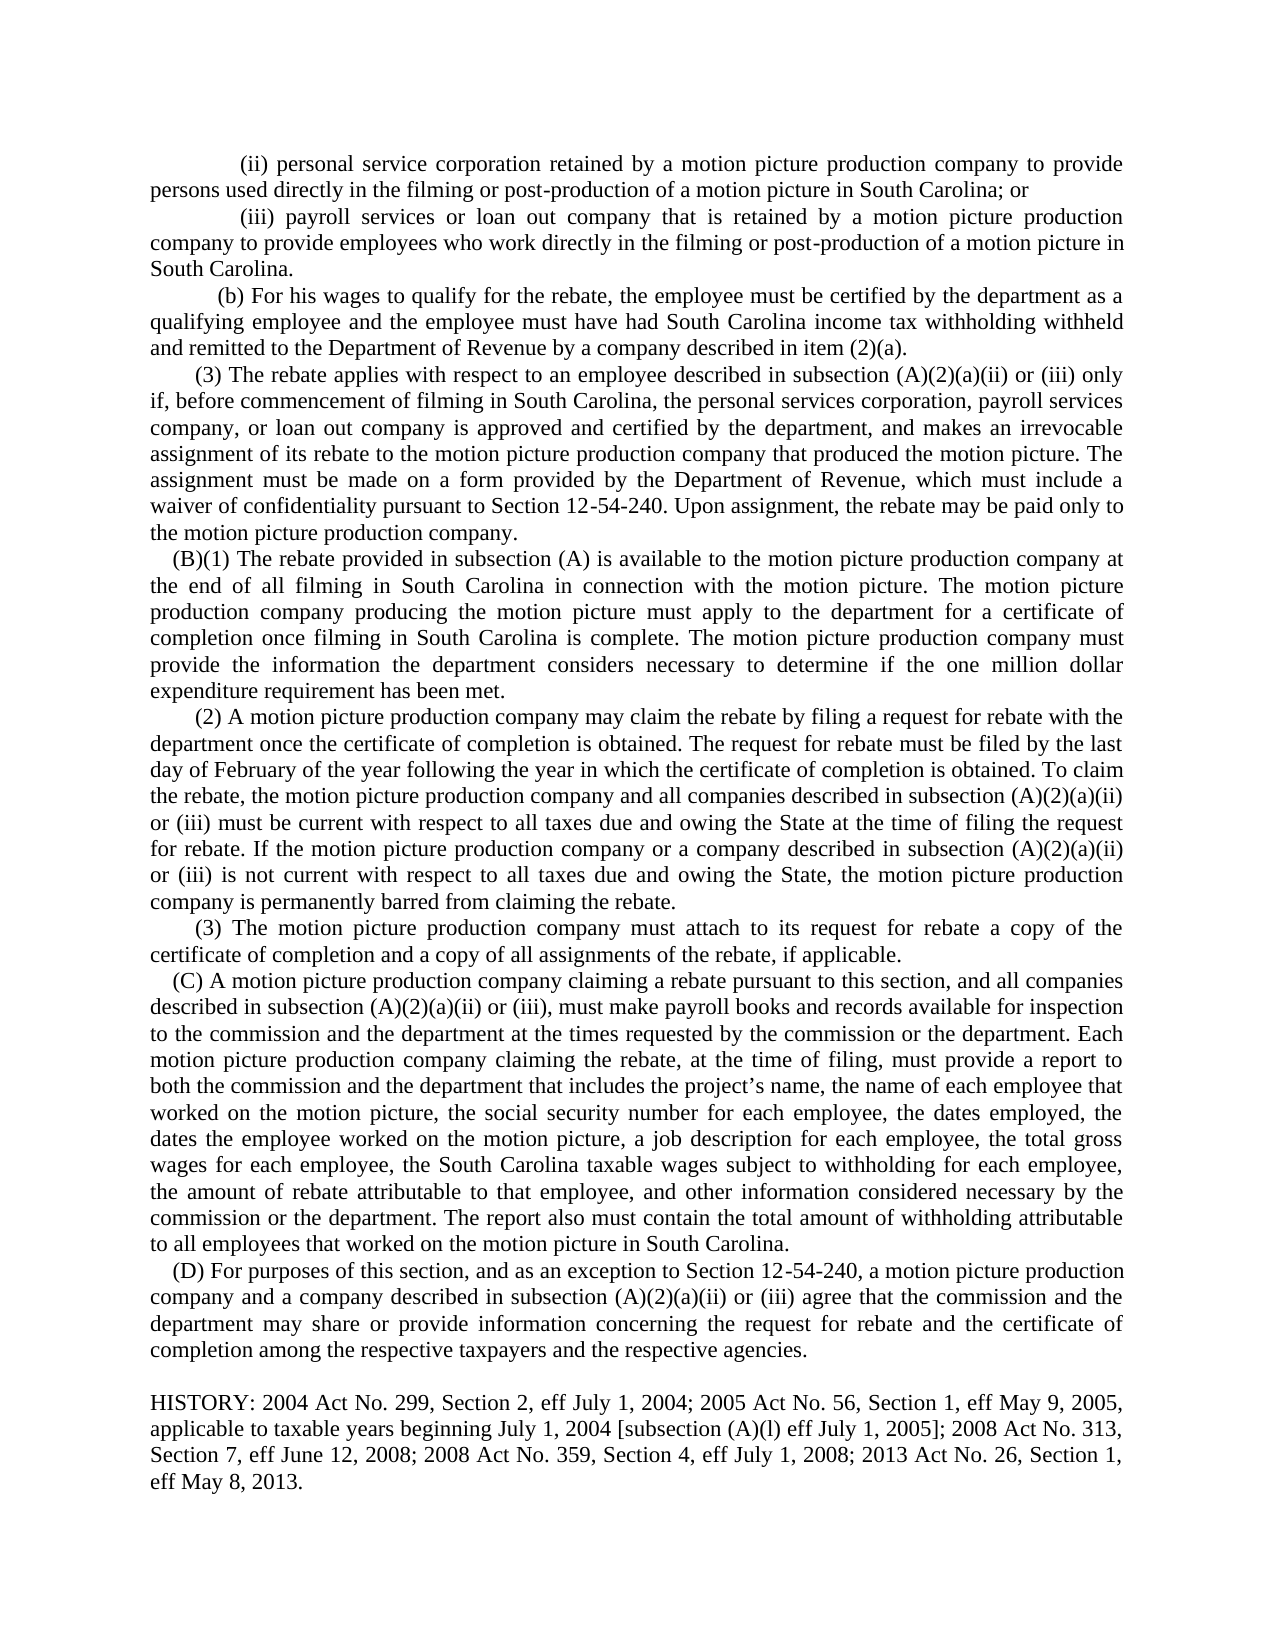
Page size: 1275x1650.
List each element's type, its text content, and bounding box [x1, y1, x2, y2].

text (b) For his wages to qualify for the rebate, the employee must be certified by the department as a qualifying employee and the employee must have had South Carolina income tax withholding withheld and remitted to the Department of Revenue by a company described in item (2)(a). [150, 282, 1125, 361]
text (B)(1) The rebate provided in subsection (A) is available to the motion picture production company at the end of all filming in South Carolina in connection with the motion picture. The motion picture production company producing the motion picture must apply to the department for a certificate of completion once filming in South Carolina is complete. The motion picture production company must provide the information the department considers necessary to determine if the one million dollar expenditure requirement has been met. [150, 545, 1125, 703]
text (ii) personal service corporation retained by a motion picture production company to provide persons used directly in the filming or post-production of a motion picture in South Carolina; or [150, 150, 1125, 203]
text (2) A motion picture production company may claim the rebate by filing a request for rebate with the department once the certificate of completion is obtained. The request for rebate must be filed by the last day of February of the year following the year in which the certificate of completion is obtained. To claim the rebate, the motion picture production company and all companies described in subsection (A)(2)(a)(ii) or (iii) must be current with respect to all taxes due and owing the State at the time of filing the request for rebate. If the motion picture production company or a company described in subsection (A)(2)(a)(ii) or (iii) is not current with respect to all taxes due and owing the State, the motion picture production company is permanently barred from claiming the rebate. [150, 703, 1125, 914]
text (C) A motion picture production company claiming a rebate pursuant to this section, and all companies described in subsection (A)(2)(a)(ii) or (iii), must make payroll books and records available for inspection to the commission and the department at the times requested by the commission or the department. Each motion picture production company claiming the rebate, at the time of filing, must provide a report to both the commission and the department that includes the project’s name, the name of each employee that worked on the motion picture, the social security number for each employee, the dates employed, the dates the employee worked on the motion picture, a job description for each employee, the total gross wages for each employee, the South Carolina taxable wages subject to withholding for each employee, the amount of rebate attributable to that employee, and other information considered necessary by the commission or the department. The report also must contain the total amount of withholding attributable to all employees that worked on the motion picture in South Carolina. [150, 967, 1125, 1257]
text (3) The rebate applies with respect to an employee described in subsection (A)(2)(a)(ii) or (iii) only if, before commencement of filming in South Carolina, the personal services corporation, payroll services company, or loan out company is approved and certified by the department, and makes an irrevocable assignment of its rebate to the motion picture production company that produced the motion picture. The assignment must be made on a form provided by the Department of Revenue, which must include a waiver of confidentiality pursuant to Section 12-54-240. Upon assignment, the rebate may be paid only to the motion picture production company. [150, 361, 1125, 545]
text (iii) payroll services or loan out company that is retained by a motion picture production company to provide employees who work directly in the filming or post-production of a motion picture in South Carolina. [150, 203, 1125, 282]
text HISTORY: 2004 Act No. 299, Section 2, eff July 1, 2004; 2005 Act No. 56, Section 1, eff May 9, 2005, applicable to taxable years beginning July 1, 2004 [subsection (A)(l) eff July 1, 2005]; 2008 Act No. 313, Section 7, eff June 12, 2008; 2008 Act No. 359, Section 4, eff July 1, 2008; 2013 Act No. 26, Section 1, eff May 8, 2013. [150, 1389, 1125, 1494]
text (3) The motion picture production company must attach to its request for rebate a copy of the certificate of completion and a copy of all assignments of the rebate, if applicable. [150, 914, 1125, 967]
text (D) For purposes of this section, and as an exception to Section 12-54-240, a motion picture production company and a company described in subsection (A)(2)(a)(ii) or (iii) agree that the commission and the department may share or provide information concerning the request for rebate and the certificate of completion among the respective taxpayers and the respective agencies. [150, 1257, 1125, 1362]
